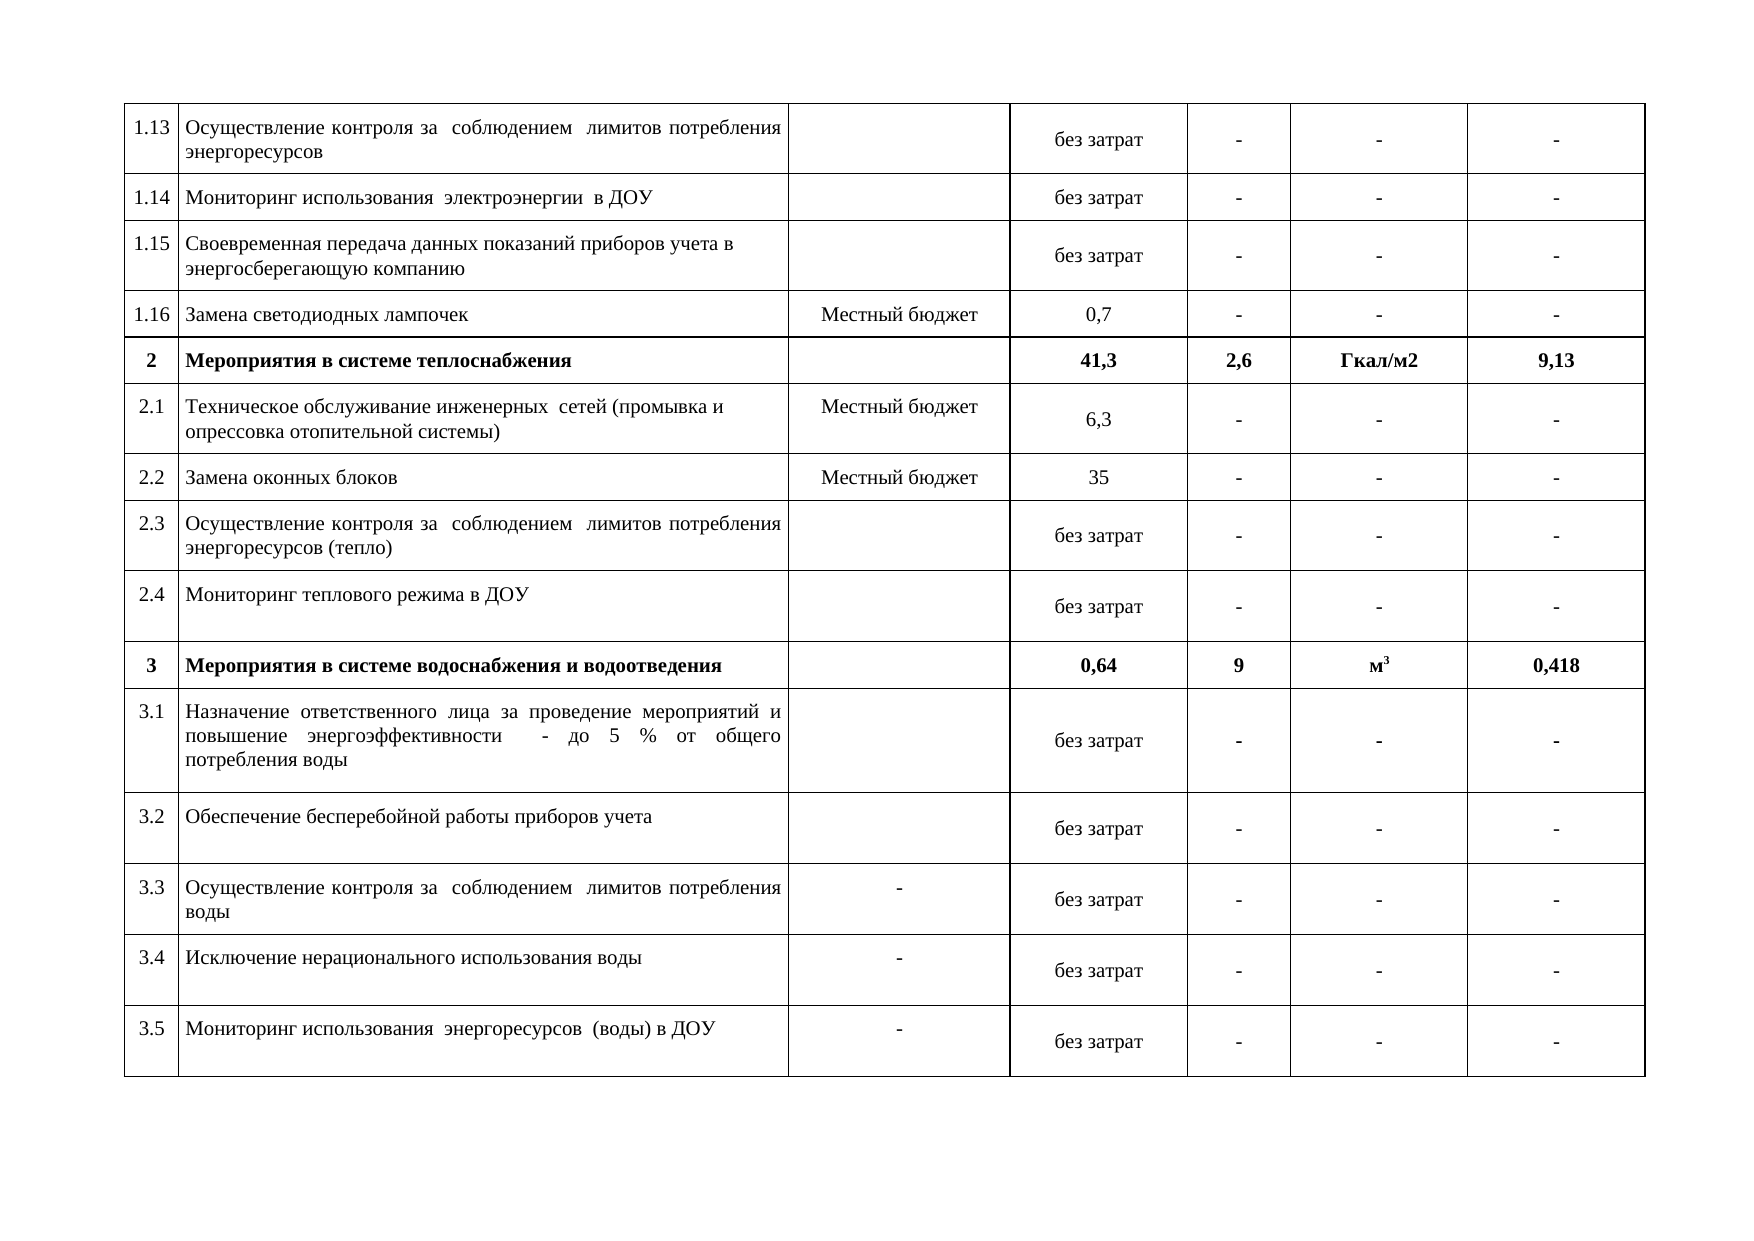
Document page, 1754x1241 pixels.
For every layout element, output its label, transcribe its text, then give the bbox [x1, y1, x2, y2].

table_cell [789, 571, 1009, 641]
table_cell - [1188, 384, 1290, 453]
table_cell Мониторинг использования энергоресурсов (воды) в ДОУ [179, 1006, 788, 1076]
table_cell Осуществление контроля за соблюдением лимитов потребления энергоресурсов (тепло) [179, 501, 788, 570]
table_cell 3.5 [125, 1006, 178, 1076]
table_cell Мероприятия в системе водоснабжения и водоотведения [179, 642, 788, 687]
table_cell - [1468, 291, 1644, 336]
table_cell - [1188, 104, 1290, 173]
table_cell м3 [1291, 642, 1467, 687]
table_cell 3.2 [125, 793, 178, 863]
table_cell - [1468, 454, 1644, 499]
table_cell - [1468, 571, 1644, 641]
table_cell [789, 689, 1009, 792]
table_cell - [1291, 174, 1467, 220]
table_cell - [1468, 793, 1644, 863]
table_cell - [1188, 571, 1290, 641]
table_cell - [1468, 221, 1644, 290]
table_cell 0,418 [1468, 642, 1644, 687]
table_cell 1.13 [125, 104, 178, 173]
table_cell Местный бюджет [789, 291, 1009, 336]
table_cell - [1188, 454, 1290, 499]
table_cell [789, 174, 1009, 220]
table_cell без затрат [1011, 174, 1187, 220]
table_cell 1.14 [125, 174, 178, 220]
table_cell Техническое обслуживание инженерных сетей (промывка и опрессовка отопительной системы) [179, 384, 788, 453]
table_cell 9 [1188, 642, 1290, 687]
table_cell Обеспечение бесперебойной работы приборов учета [179, 793, 788, 863]
table_cell Своевременная передача данных показаний приборов учета в энергосберегающую компанию [179, 221, 788, 290]
table_cell [789, 501, 1009, 570]
table_cell - [1468, 174, 1644, 220]
table_cell - [1291, 104, 1467, 173]
table_cell Замена светодиодных лампочек [179, 291, 788, 336]
table_cell 2.4 [125, 571, 178, 641]
table_cell - [1188, 174, 1290, 220]
table_cell Местный бюджет [789, 454, 1009, 499]
table_cell 3.3 [125, 864, 178, 934]
table_cell [789, 221, 1009, 290]
table_cell без затрат [1011, 104, 1187, 173]
table_cell 2 [125, 338, 178, 383]
table_cell - [1468, 104, 1644, 173]
table_cell - [1291, 935, 1467, 1005]
table_cell Осуществление контроля за соблюдением лимитов потребления воды [179, 864, 788, 934]
table_cell - [1291, 221, 1467, 290]
table_cell без затрат [1011, 1006, 1187, 1076]
table_cell [789, 793, 1009, 863]
table_cell 1.16 [125, 291, 178, 336]
table_cell - [1188, 501, 1290, 570]
table_cell - [1468, 935, 1644, 1005]
table_cell без затрат [1011, 793, 1187, 863]
table_cell без затрат [1011, 221, 1187, 290]
table_cell - [1188, 1006, 1290, 1076]
table_cell 2.2 [125, 454, 178, 499]
table_cell Осуществление контроля за соблюдением лимитов потребления энергоресурсов [179, 104, 788, 173]
table_cell - [789, 1006, 1009, 1076]
table_cell Замена оконных блоков [179, 454, 788, 499]
table_cell 41,3 [1011, 338, 1187, 383]
table_cell 1.15 [125, 221, 178, 290]
table_cell без затрат [1011, 935, 1187, 1005]
table_cell Мониторинг использования электроэнергии в ДОУ [179, 174, 788, 220]
table_cell - [1291, 501, 1467, 570]
table_cell 2,6 [1188, 338, 1290, 383]
table_cell [789, 642, 1009, 687]
table_cell - [1188, 793, 1290, 863]
table_cell - [1291, 864, 1467, 934]
table_cell - [1291, 454, 1467, 499]
table_cell без затрат [1011, 571, 1187, 641]
table_cell - [1291, 571, 1467, 641]
table_cell [789, 338, 1009, 383]
table_cell 2.1 [125, 384, 178, 453]
table_cell - [1188, 291, 1290, 336]
table_cell - [1291, 689, 1467, 792]
table_cell 6,3 [1011, 384, 1187, 453]
table_cell - [1188, 221, 1290, 290]
table_cell - [1291, 793, 1467, 863]
table_cell - [1291, 1006, 1467, 1076]
table_cell 0,64 [1011, 642, 1187, 687]
table_cell - [1468, 501, 1644, 570]
table_cell без затрат [1011, 501, 1187, 570]
table_cell 2.3 [125, 501, 178, 570]
table_cell Мониторинг теплового режима в ДОУ [179, 571, 788, 641]
table_cell 3.1 [125, 689, 178, 792]
table_cell Местный бюджет [789, 384, 1009, 453]
table_cell - [1188, 689, 1290, 792]
table_cell без затрат [1011, 864, 1187, 934]
table_cell 9,13 [1468, 338, 1644, 383]
table_cell Мероприятия в системе теплоснабжения [179, 338, 788, 383]
table_cell - [1291, 384, 1467, 453]
table_cell Назначение ответственного лица за проведение мероприятий и повышение энергоэффективности - до 5 % от общего потребления воды [179, 689, 788, 792]
table_cell - [1188, 935, 1290, 1005]
table_cell - [789, 864, 1009, 934]
table_cell 0,7 [1011, 291, 1187, 336]
table_cell [789, 104, 1009, 173]
table_cell - [789, 935, 1009, 1005]
table_cell Исключение нерационального использования воды [179, 935, 788, 1005]
table_cell - [1188, 864, 1290, 934]
table_cell 3.4 [125, 935, 178, 1005]
table_cell Гкал/м2 [1291, 338, 1467, 383]
table_cell - [1468, 864, 1644, 934]
table_cell - [1468, 384, 1644, 453]
table_cell без затрат [1011, 689, 1187, 792]
table_cell 3 [125, 642, 178, 687]
table_cell - [1468, 689, 1644, 792]
table_cell - [1468, 1006, 1644, 1076]
table_cell 35 [1011, 454, 1187, 499]
table_cell - [1291, 291, 1467, 336]
